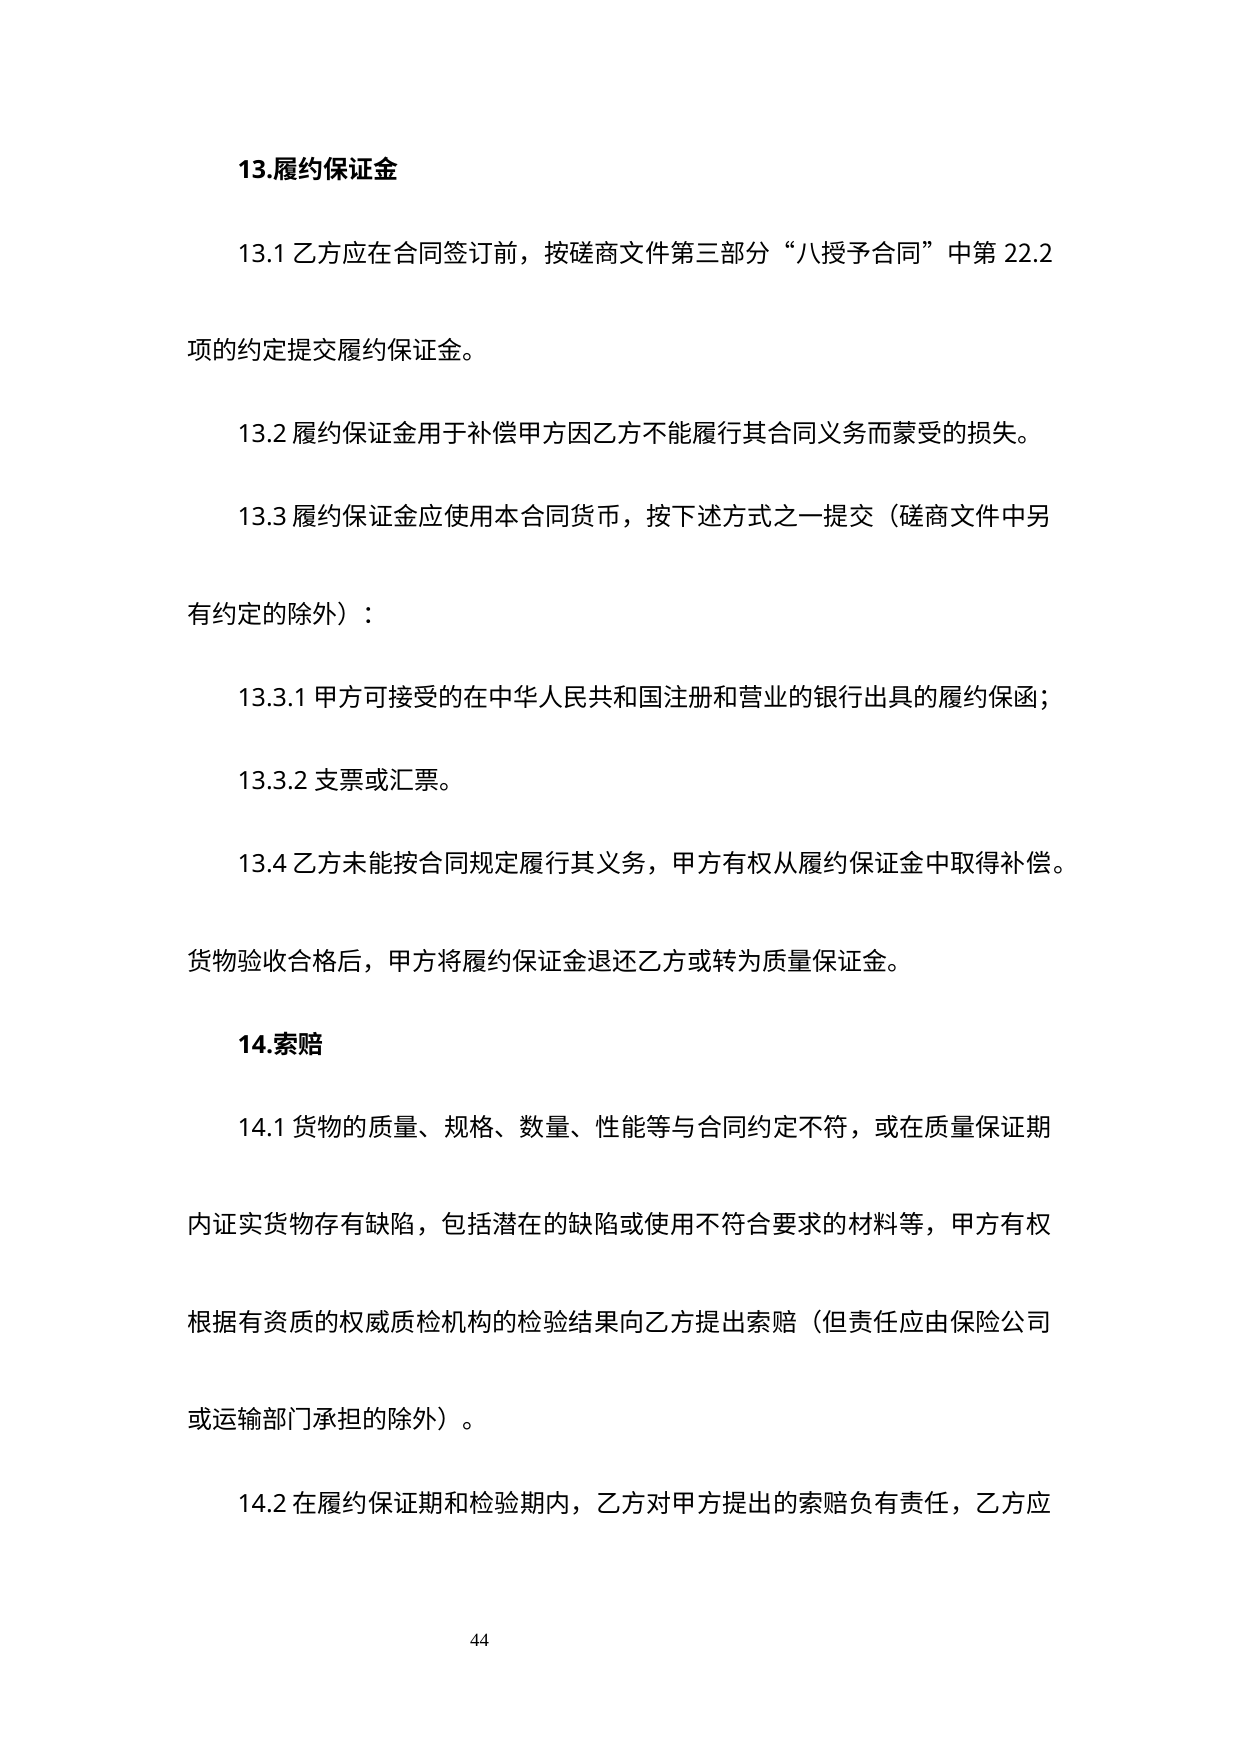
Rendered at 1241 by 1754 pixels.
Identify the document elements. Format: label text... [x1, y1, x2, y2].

text 13.2履约保证金用于补偿甲方因乙方不能履行其合同义务而蒙受的损失。 [187, 399, 1053, 464]
text 13.3.1甲方可接受的在中华人民共和国注册和营业的银行出具的履约保函； [187, 663, 1053, 728]
text 14.索赔 [187, 1010, 1053, 1075]
text 14.1货物的质量、规格、数量、性能等与合同约定不符，或在质量保证期内证实货物存有缺陷，包括潜在的缺陷或使用不符合要求的材料等，甲方有权根据有资质的权威质检机构的检验结果向乙方提出索赔（但责任应由保险公司或运输部门承担的除外）。 [187, 1093, 1053, 1451]
text 13.3履约保证金应使用本合同货币，按下述方式之一提交（磋商文件中另有约定的除外）： [187, 482, 1053, 645]
text 13.1乙方应在合同签订前，按磋商文件第三部分“八授予合同”中第22.2项的约定提交履约保证金。 [187, 219, 1053, 381]
text 13.3.2 支票或汇票。 [187, 746, 1053, 811]
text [187, 1469, 1053, 1534]
text 13.4乙方未能按合同规定履行其义务，甲方有权从履约保证金中取得补偿。货物验收合格后，甲方将履约保证金退还乙方或转为质量保证金。 [187, 829, 1053, 992]
text 13.履约保证金 [187, 136, 1053, 201]
